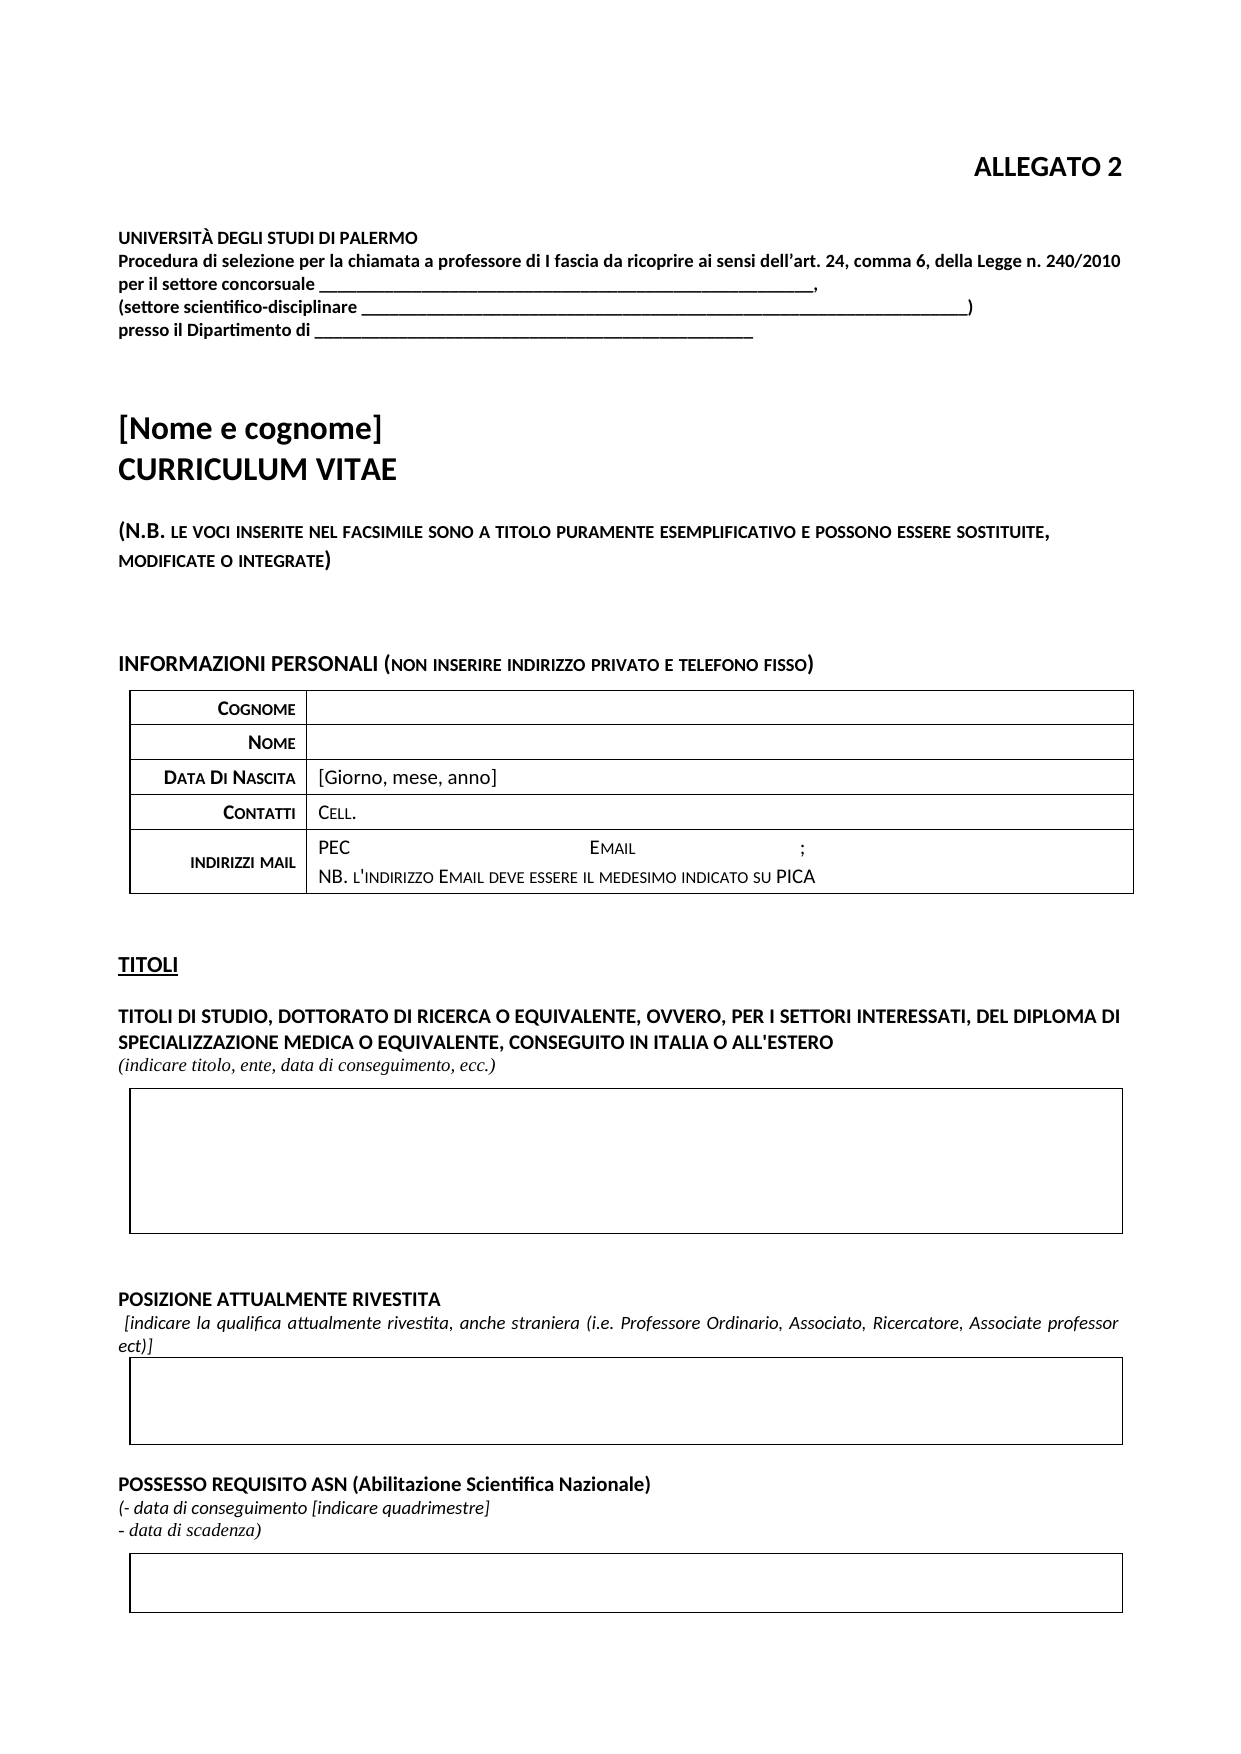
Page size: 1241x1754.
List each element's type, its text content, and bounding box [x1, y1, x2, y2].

table_cell [Giorno, mese, anno] [307, 760, 1133, 794]
text [indicare la qualifica attualmente rivestita, anche straniera (i.e. Professore Ordinario, Associato, Ricercatore, Associate professor ect)] [118, 1311, 1122, 1357]
text POSIZIONE ATTUALMENTE RIVESTITA [118, 1286, 1122, 1311]
text presso il Dipartimento di _______________________________________________ [118, 318, 1122, 341]
text (indicare titolo, ente, data di conseguimento, ecc.) [118, 1054, 1122, 1076]
table_header [131, 1358, 1122, 1444]
table_cell Cell. [307, 795, 1133, 829]
table_cell PEC Email ; NB. l'indirizzo Email deve essere il medesimo indicato su PICA [307, 830, 1133, 893]
table_cell Contatti [131, 795, 306, 829]
table_header [307, 691, 1133, 724]
text - data di scadenza) [118, 1519, 1122, 1541]
text UNIVERSITÀ DEGLI STUDI DI PALERMO [118, 226, 1122, 249]
text [Nome e cognome] [118, 407, 1122, 448]
text POSSESSO REQUISITO ASN (Abilitazione Scientifica Nazionale) [118, 1471, 1122, 1496]
table_cell Nome [131, 725, 306, 759]
text INFORMAZIONI PERSONALI (non inserire indirizzo privato e telefono fisso) [118, 649, 1122, 677]
text (- data di conseguimento [indicare quadrimestre] [118, 1496, 1122, 1519]
text CURRICULUM VITAE [118, 448, 1122, 489]
table_cell indirizzi mail [131, 830, 306, 893]
table_cell Data Di Nascita [131, 760, 306, 794]
text (N.B. le voci inserite nel facsimile sono a titolo puramente esemplificativo e possono essere sostituite, modificate o integrate) [118, 517, 1122, 573]
table_header [131, 1089, 1122, 1233]
text TITOLI DI STUDIO, DOTTORATO DI RICERCA O EQUIVALENTE, OVVERO, PER I SETTORI INTERESSATI, DEL DIPLOMA DI SPECIALIZZAZIONE MEDICA O EQUIVALENTE, CONSEGUITO IN ITALIA O ALL'ESTERO [118, 1003, 1122, 1054]
text ALLEGATO 2 [118, 148, 1122, 183]
table_cell [307, 725, 1133, 759]
table_header [131, 1554, 1122, 1612]
text (settore scientifico-disciplinare _________________________________________________________________) [118, 295, 1122, 318]
text TITOLI [118, 950, 1122, 978]
table_header Cognome [131, 691, 306, 724]
text Procedura di selezione per la chiamata a professore di I fascia da ricoprire ai sensi dell’art. 24, comma 6, della Legge n. 240/2010 per il settore concorsuale _____________________________________________________, [118, 249, 1122, 295]
